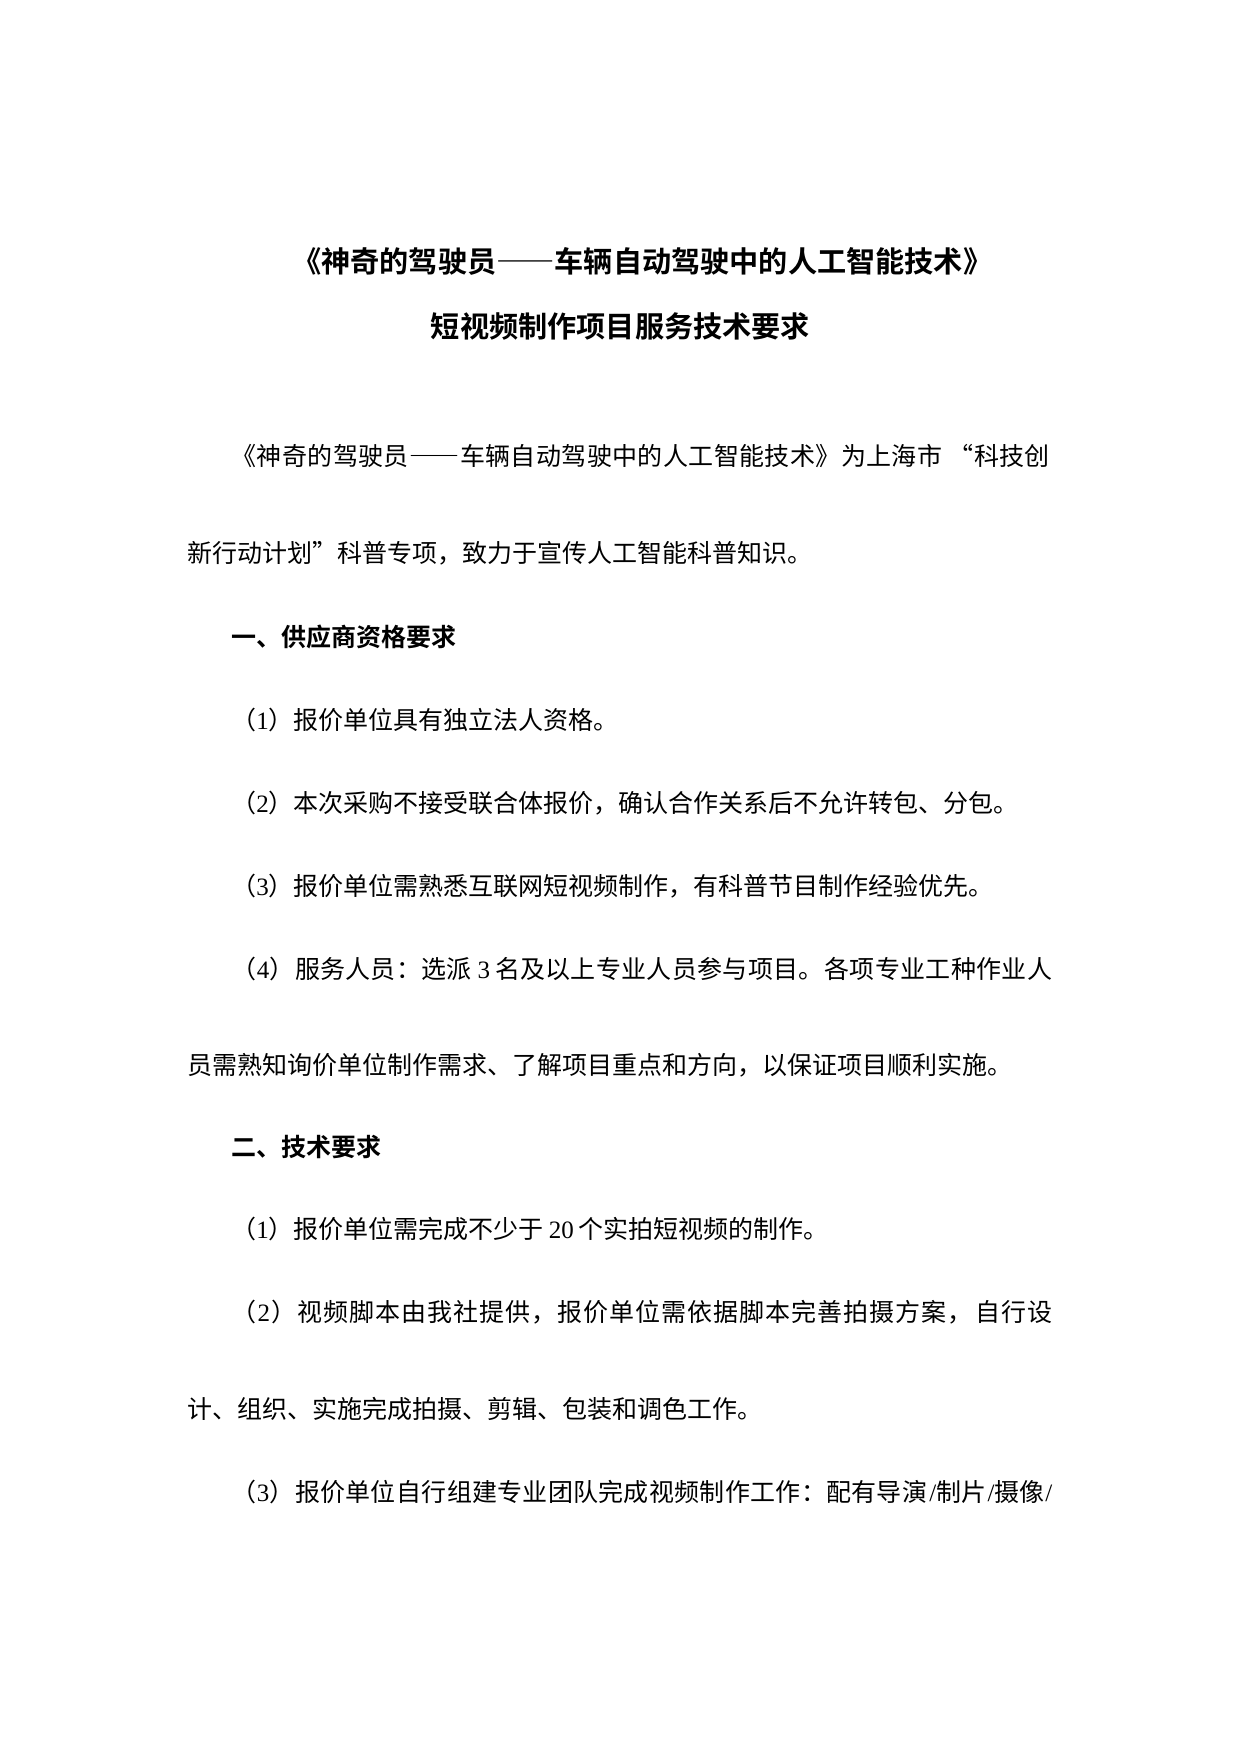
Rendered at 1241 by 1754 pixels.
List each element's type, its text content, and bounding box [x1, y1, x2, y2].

list 报价单位需完成不少于20个实拍短视频的制作。 [187, 1197, 1053, 1262]
text （3）报价单位需熟悉互联网短视频制作，有科普节目制作经验优先。 [187, 852, 1053, 917]
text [187, 1458, 1053, 1523]
text （2）视频脚本由我社提供，报价单位需依据脚本完善拍摄方案，自行设计、组织、实施完成拍摄、剪辑、包装和调色工作。 [187, 1278, 1053, 1441]
text 《神奇的驾驶员——车辆自动驾驶中的人工智能技术》为上海市 “科技创新行动计划”科普专项，致力于宣传人工智能科普知识。 [187, 422, 1053, 584]
text 二、技术要求 [187, 1114, 1053, 1179]
text （2）本次采购不接受联合体报价，确认合作关系后不允许转包、分包。 [187, 769, 1053, 834]
text （1）报价单位具有独立法人资格。 [187, 686, 1053, 751]
text 《神奇的驾驶员——车辆自动驾驶中的人工智能技术》 [187, 227, 1053, 292]
text （4）服务人员：选派3名及以上专业人员参与项目。各项专业工种作业人员需熟知询价单位制作需求、了解项目重点和方向，以保证项目顺利实施。 [187, 935, 1053, 1098]
text 短视频制作项目服务技术要求 [187, 292, 1053, 357]
text 一、供应商资格要求 [187, 603, 1053, 668]
